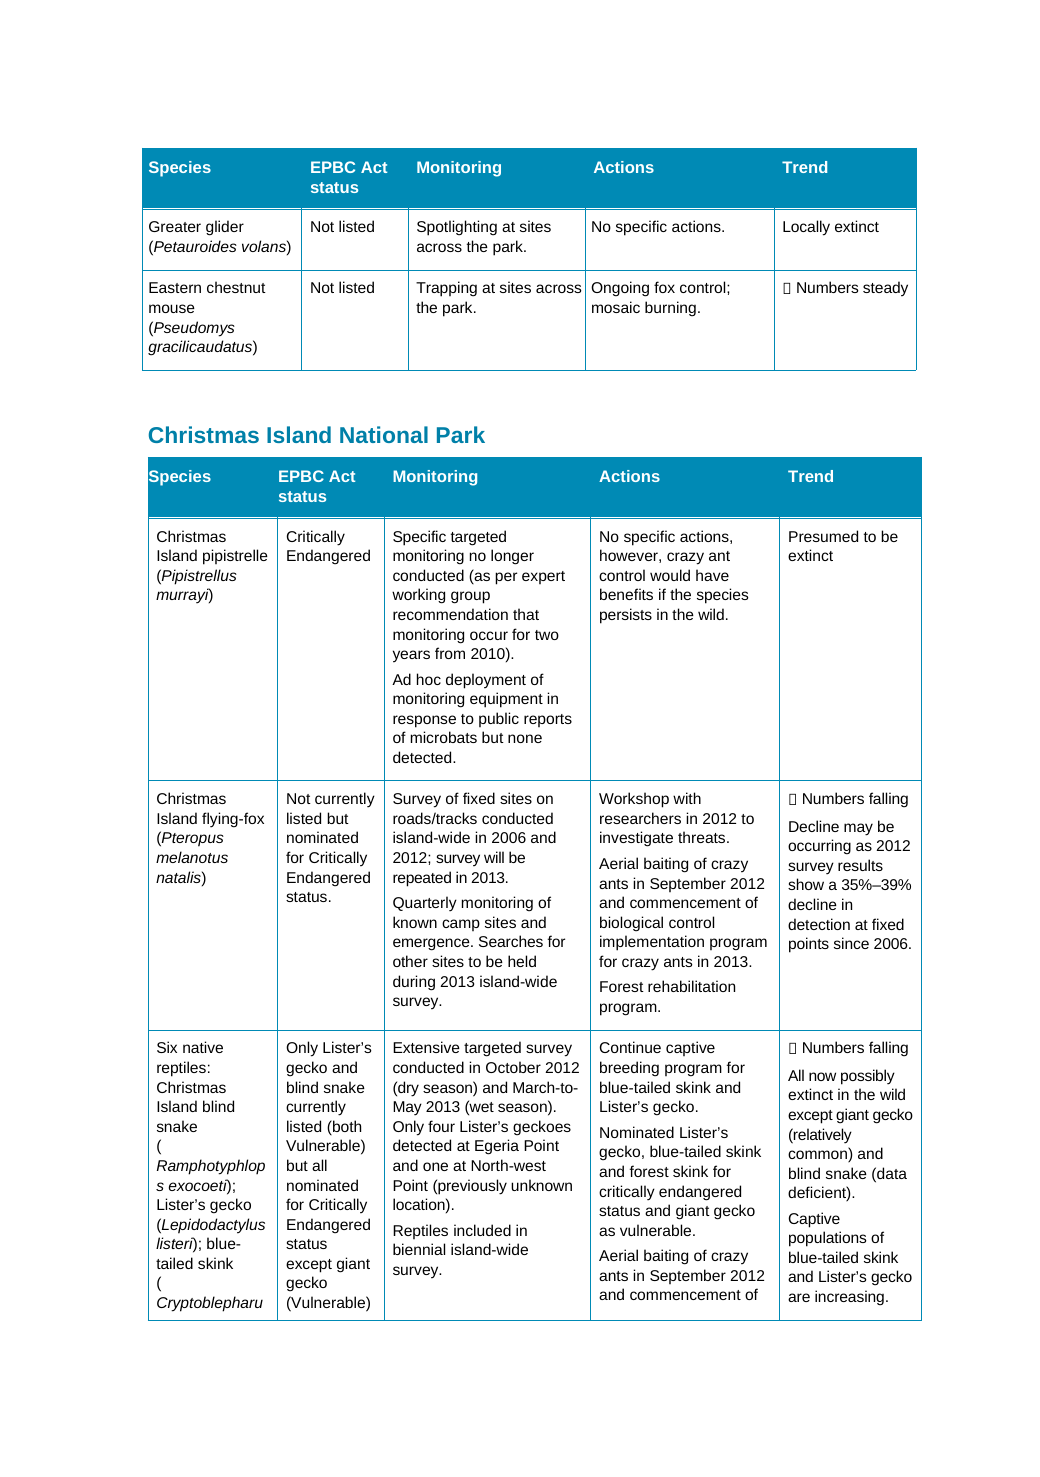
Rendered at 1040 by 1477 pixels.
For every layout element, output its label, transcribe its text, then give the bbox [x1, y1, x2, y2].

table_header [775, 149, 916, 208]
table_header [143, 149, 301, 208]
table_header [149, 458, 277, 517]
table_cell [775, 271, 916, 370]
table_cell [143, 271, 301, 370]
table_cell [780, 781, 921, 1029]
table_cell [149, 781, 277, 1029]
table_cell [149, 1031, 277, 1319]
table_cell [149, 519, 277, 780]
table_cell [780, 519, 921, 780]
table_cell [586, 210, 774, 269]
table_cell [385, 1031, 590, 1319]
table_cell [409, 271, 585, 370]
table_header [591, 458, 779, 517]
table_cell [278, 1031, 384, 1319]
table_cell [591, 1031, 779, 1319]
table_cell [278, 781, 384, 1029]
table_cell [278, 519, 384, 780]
text Christmas Island National Park [148, 421, 892, 448]
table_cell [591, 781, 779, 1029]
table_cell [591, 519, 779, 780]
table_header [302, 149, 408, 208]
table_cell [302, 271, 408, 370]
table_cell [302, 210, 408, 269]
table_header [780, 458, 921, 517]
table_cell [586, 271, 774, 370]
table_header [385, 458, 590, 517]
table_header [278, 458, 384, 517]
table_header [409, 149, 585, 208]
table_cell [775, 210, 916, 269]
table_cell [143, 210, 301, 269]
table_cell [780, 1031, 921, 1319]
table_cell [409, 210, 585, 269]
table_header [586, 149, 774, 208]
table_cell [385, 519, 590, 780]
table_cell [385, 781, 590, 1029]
